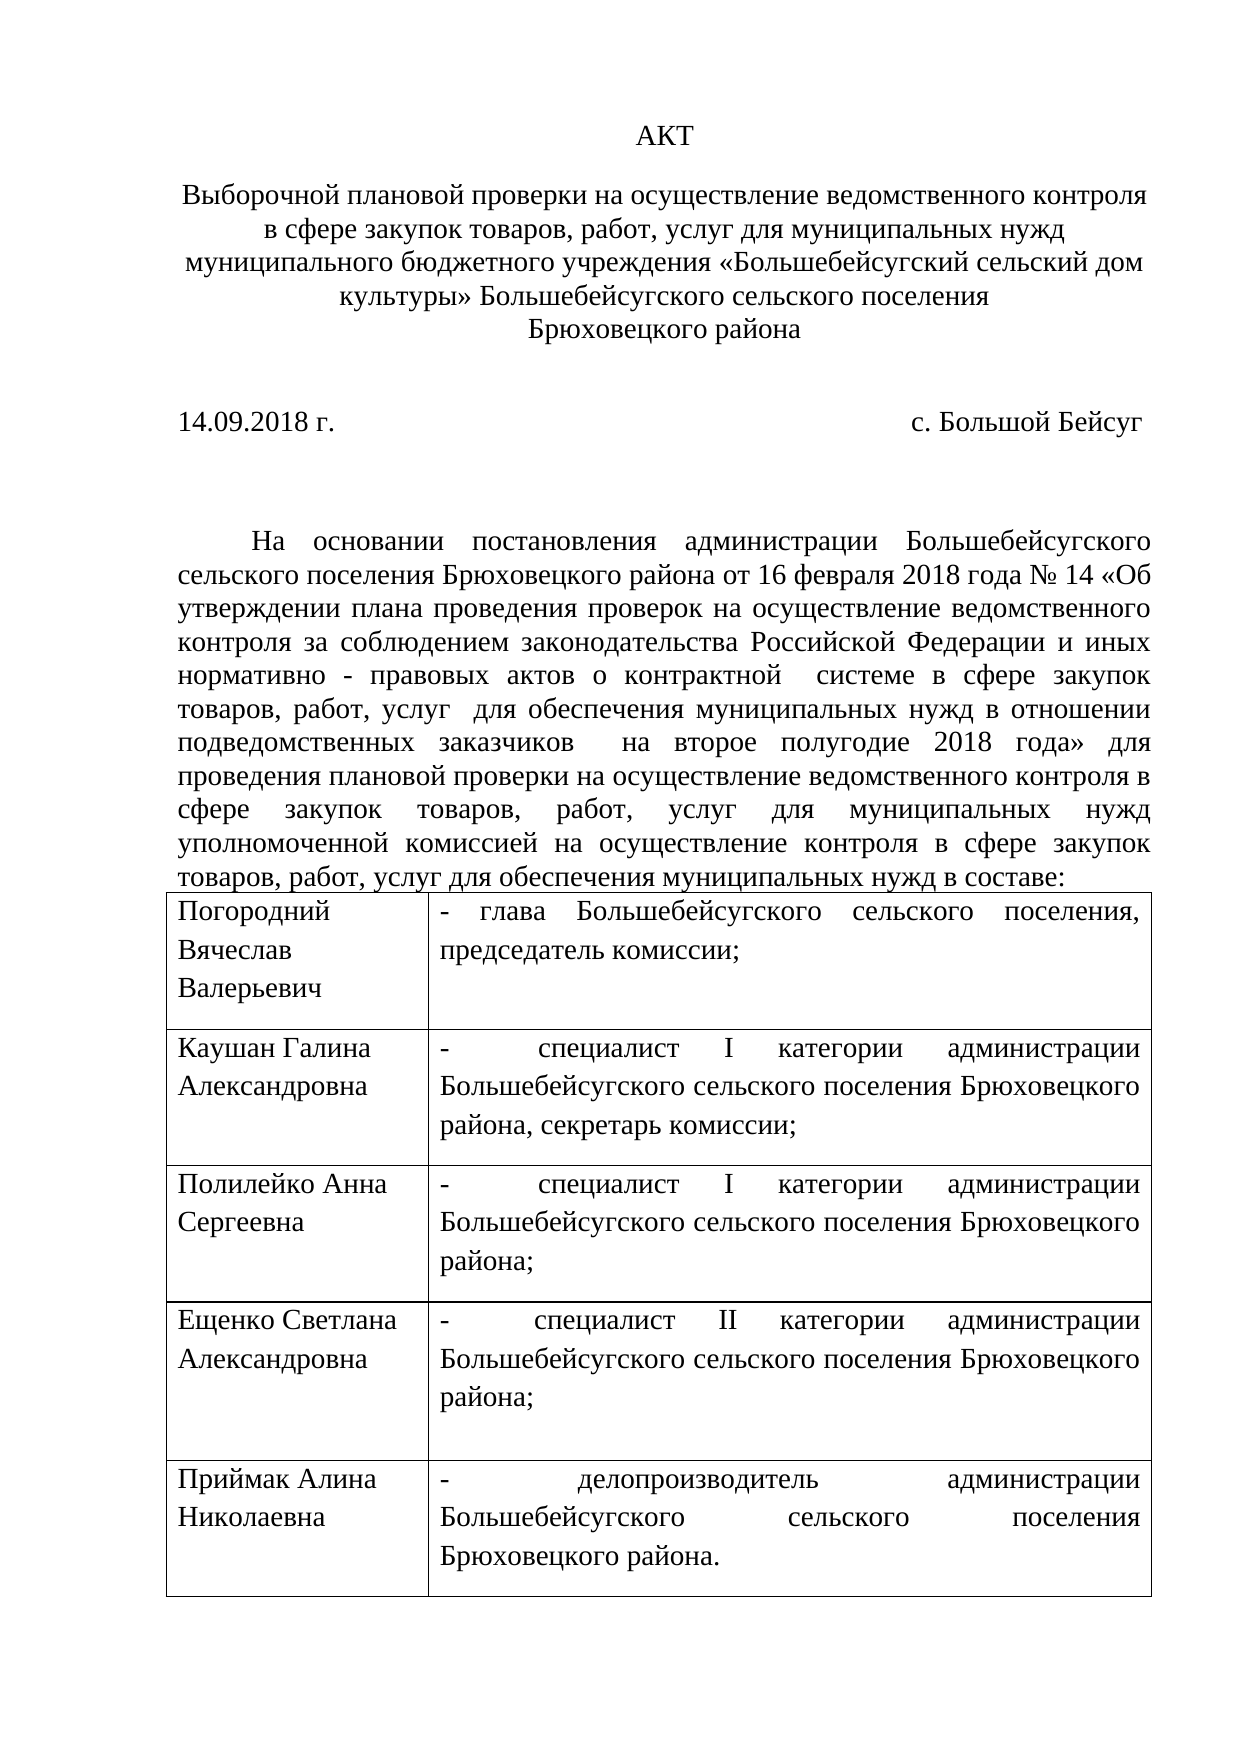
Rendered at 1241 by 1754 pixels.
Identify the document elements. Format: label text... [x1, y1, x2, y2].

table_header Погородний Вячеслав Валерьевич [167, 893, 428, 1029]
table_cell - специалист II категории администрации Большебейсугского сельского поселения Брюховецкого района; [429, 1303, 1151, 1460]
text На основании постановления администрации Большебейсугского сельского поселения Брюховецкого района от 16 февраля 2018 года № 14 «Об утверждении плана проведения проверок на осуществление ведомственного контроля за соблюдением законодательства Российской Федерации и иных нормативно - правовых актов о контрактной системе в сфере закупок товаров, работ, услуг для обеспечения муниципальных нужд в отношении подведомственных заказчиков на второе полугодие 2018 года» для проведения плановой проверки на осуществление ведомственного контроля в сфере закупок товаров, работ, услуг для муниципальных нужд уполномоченной комиссией на осуществление контроля в сфере закупок товаров, работ, услуг для обеспечения муниципальных нужд в составе: [177, 523, 1152, 892]
table_cell Приймак Алина Николаевна [167, 1461, 428, 1596]
text 14.09.2018 г. с. Большой Бейсуг [177, 404, 1152, 438]
table_header - глава Большебейсугского сельского поселения, председатель комиссии; [429, 893, 1151, 1029]
table_cell Полилейко Анна Сергеевна [167, 1166, 428, 1301]
table_cell - делопроизводитель администрации Большебейсугского сельского поселения Брюховецкого района. [429, 1461, 1151, 1596]
text Брюховецкого района [177, 312, 1152, 345]
table_cell - специалист I категории администрации Большебейсугского сельского поселения Брюховецкого района; [429, 1166, 1151, 1301]
table_cell Ещенко Светлана Александровна [167, 1303, 428, 1460]
table_cell Каушан Галина Александровна [167, 1030, 428, 1165]
text АКТ [177, 118, 1152, 152]
text Выборочной плановой проверки на осуществление ведомственного контроля в сфере закупок товаров, работ, услуг для муниципальных нужд муниципального бюджетного учреждения «Большебейсугский сельский дом культуры» Большебейсугского сельского поселения [177, 177, 1152, 312]
table_cell - специалист I категории администрации Большебейсугского сельского поселения Брюховецкого района, секретарь комиссии; [429, 1030, 1151, 1165]
